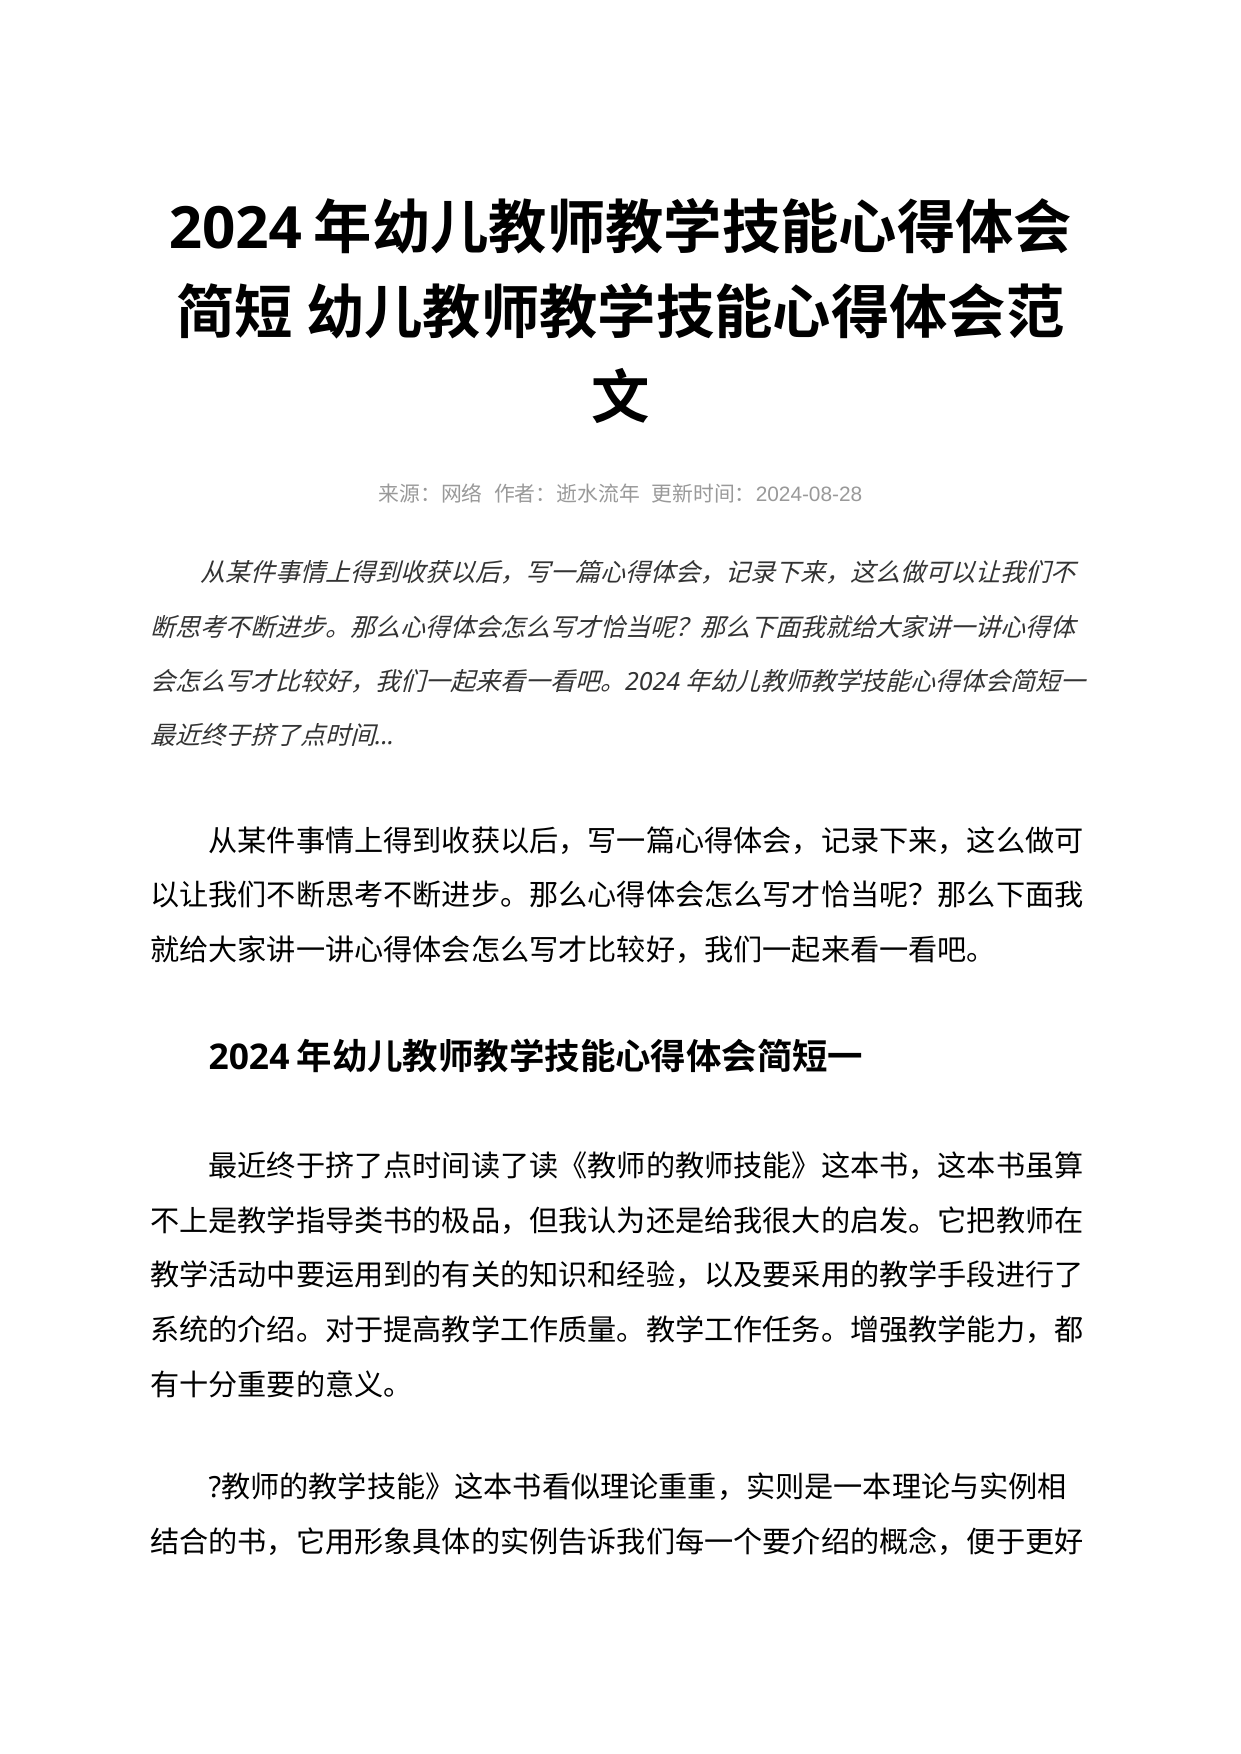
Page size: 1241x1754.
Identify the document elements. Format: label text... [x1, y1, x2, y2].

text 最近终于挤了点时间读了读《教师的教师技能》这本书，这本书虽算不上是教学指导类书的极品，但我认为还是给我很大的启发。它把教师在教学活动中要运用到的有关的知识和经验，以及要采用的教学手段进行了系统的介绍。对于提高教学工作质量。教学工作任务。增强教学能力，都有十分重要的意义。 [150, 1142, 1090, 1404]
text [150, 1463, 1090, 1561]
text 从某件事情上得到收获以后，写一篇心得体会，记录下来，这么做可以让我们不断思考不断进步。那么心得体会怎么写才恰当呢？那么下面我就给大家讲一讲心得体会怎么写才比较好，我们一起来看一看吧。2024年幼儿教师教学技能心得体会简短一最近终于挤了点时间... [150, 553, 1090, 752]
text 来源：网络 作者：逝水流年 更新时间：2024-08-28 [150, 482, 1090, 506]
subtitle 2024年幼儿教师教学技能心得体会简短 幼儿教师教学技能心得体会范文 [150, 181, 1090, 435]
text 从某件事情上得到收获以后，写一篇心得体会，记录下来，这么做可以让我们不断思考不断进步。那么心得体会怎么写才恰当呢？那么下面我就给大家讲一讲心得体会怎么写才比较好，我们一起来看一看吧。 [150, 817, 1090, 969]
text 2024年幼儿教师教学技能心得体会简短一 [150, 1029, 1090, 1080]
